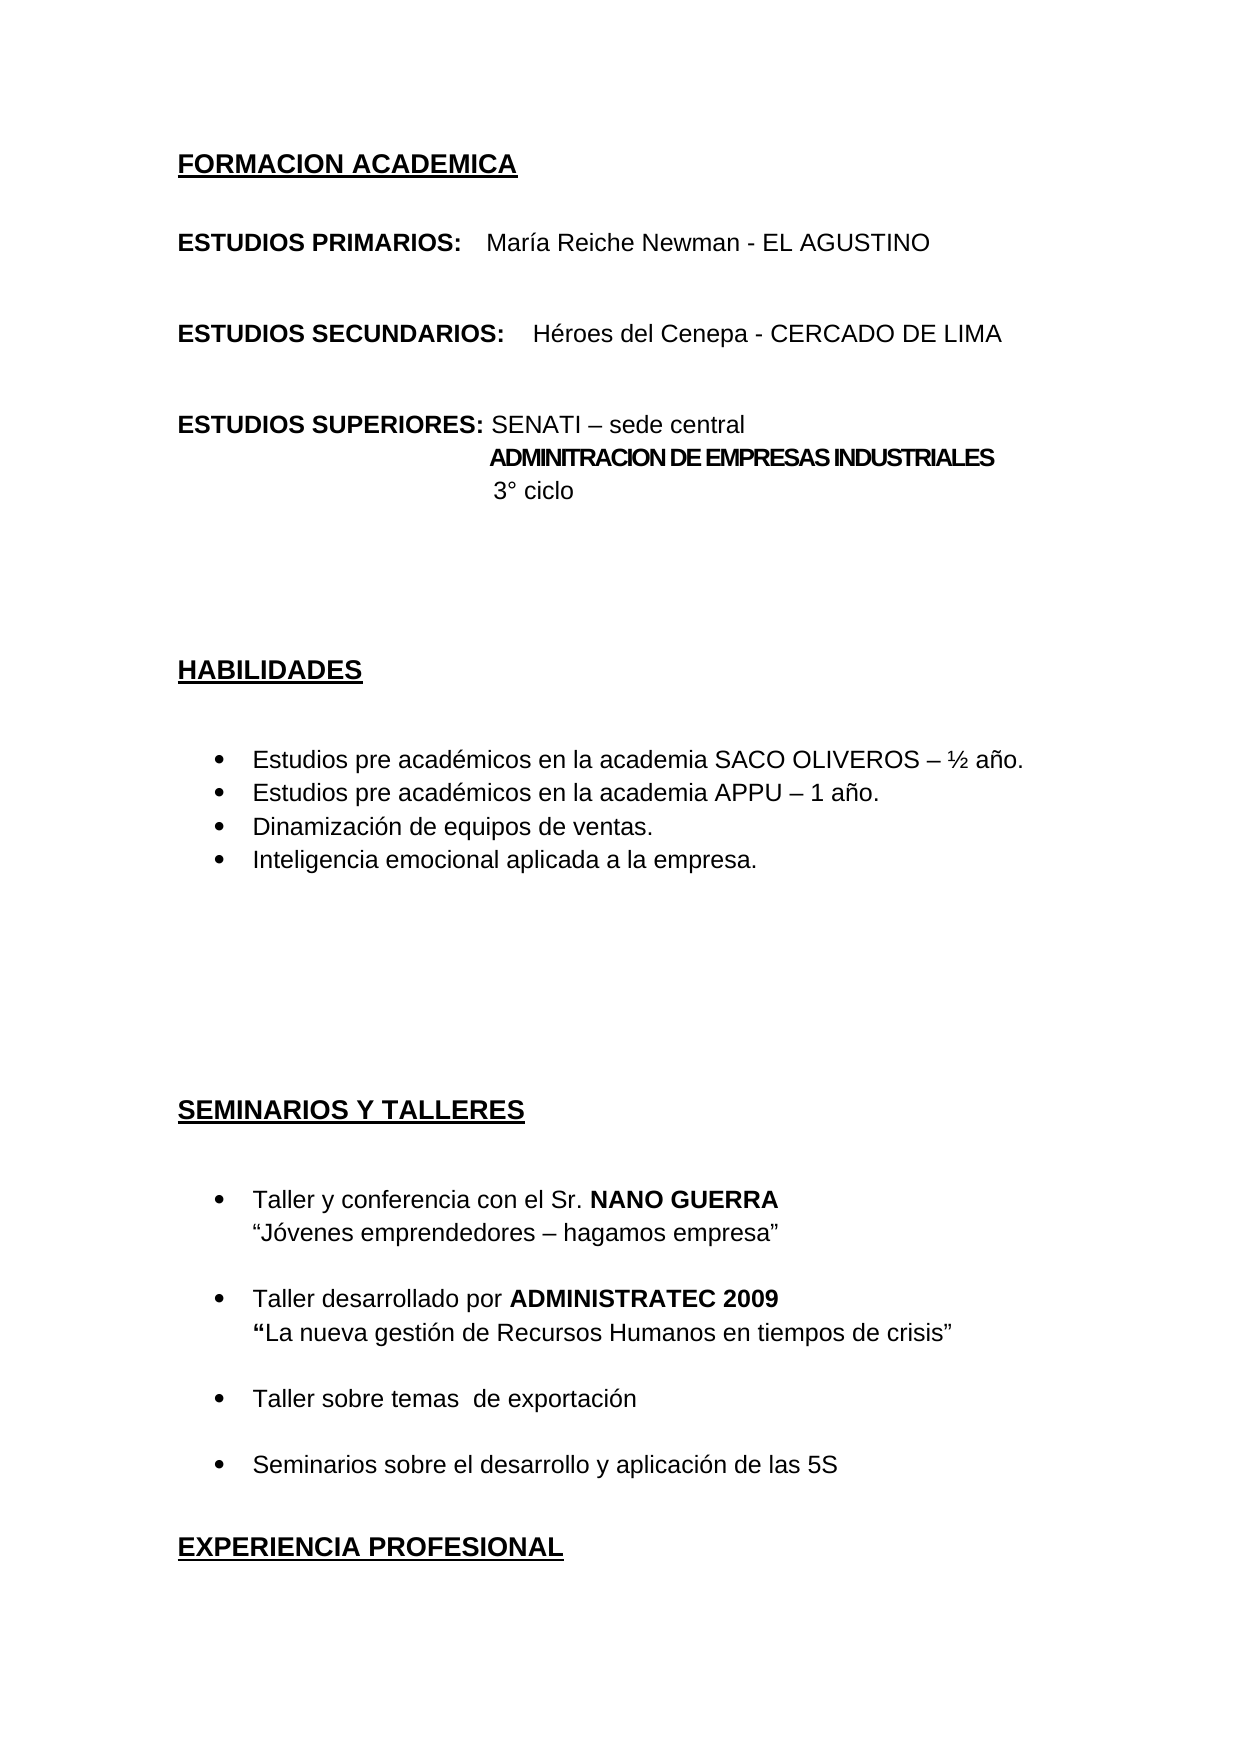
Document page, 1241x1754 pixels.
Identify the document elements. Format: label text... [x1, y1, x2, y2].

list Taller desarrollado por ADMINISTRATEC 2009 [215, 1284, 1063, 1313]
list Taller y conferencia con el Sr. NANO GUERRA [215, 1185, 1063, 1214]
text FORMACION ACADEMICA [177, 148, 1063, 211]
list Estudios pre académicos en la academia APPU – 1 año. [215, 778, 1063, 807]
text SEMINARIOS Y TALLERES [177, 1094, 1063, 1125]
list Dinamización de equipos de ventas. [215, 812, 1063, 840]
list “La nueva gestión de Recursos Humanos en tiempos de crisis” [252, 1318, 1063, 1346]
list Estudios pre académicos en la academia SACO OLIVEROS – ½ año. [215, 745, 1063, 774]
text ADMINITRACION DE EMPRESAS INDUSTRIALES [177, 443, 1063, 472]
text 3° ciclo [177, 476, 1063, 504]
text ESTUDIOS PRIMARIOS: María Reiche Newman - EL AGUSTINO [177, 228, 1063, 256]
text ESTUDIOS SECUNDARIOS: Héroes del Cenepa - CERCADO DE LIMA [177, 319, 1063, 347]
text EXPERIENCIA PROFESIONAL [177, 1531, 1063, 1595]
list Taller sobre temas de exportación [215, 1384, 1063, 1412]
list “Jóvenes emprendedores – hagamos empresa” [252, 1218, 1063, 1247]
text HABILIDADES [177, 654, 1063, 685]
list Inteligencia emocional aplicada a la empresa. [215, 845, 1063, 873]
list Seminarios sobre el desarrollo y aplicación de las 5S [215, 1450, 1063, 1479]
text ESTUDIOS SUPERIORES: SENATI – sede central [177, 410, 1063, 438]
